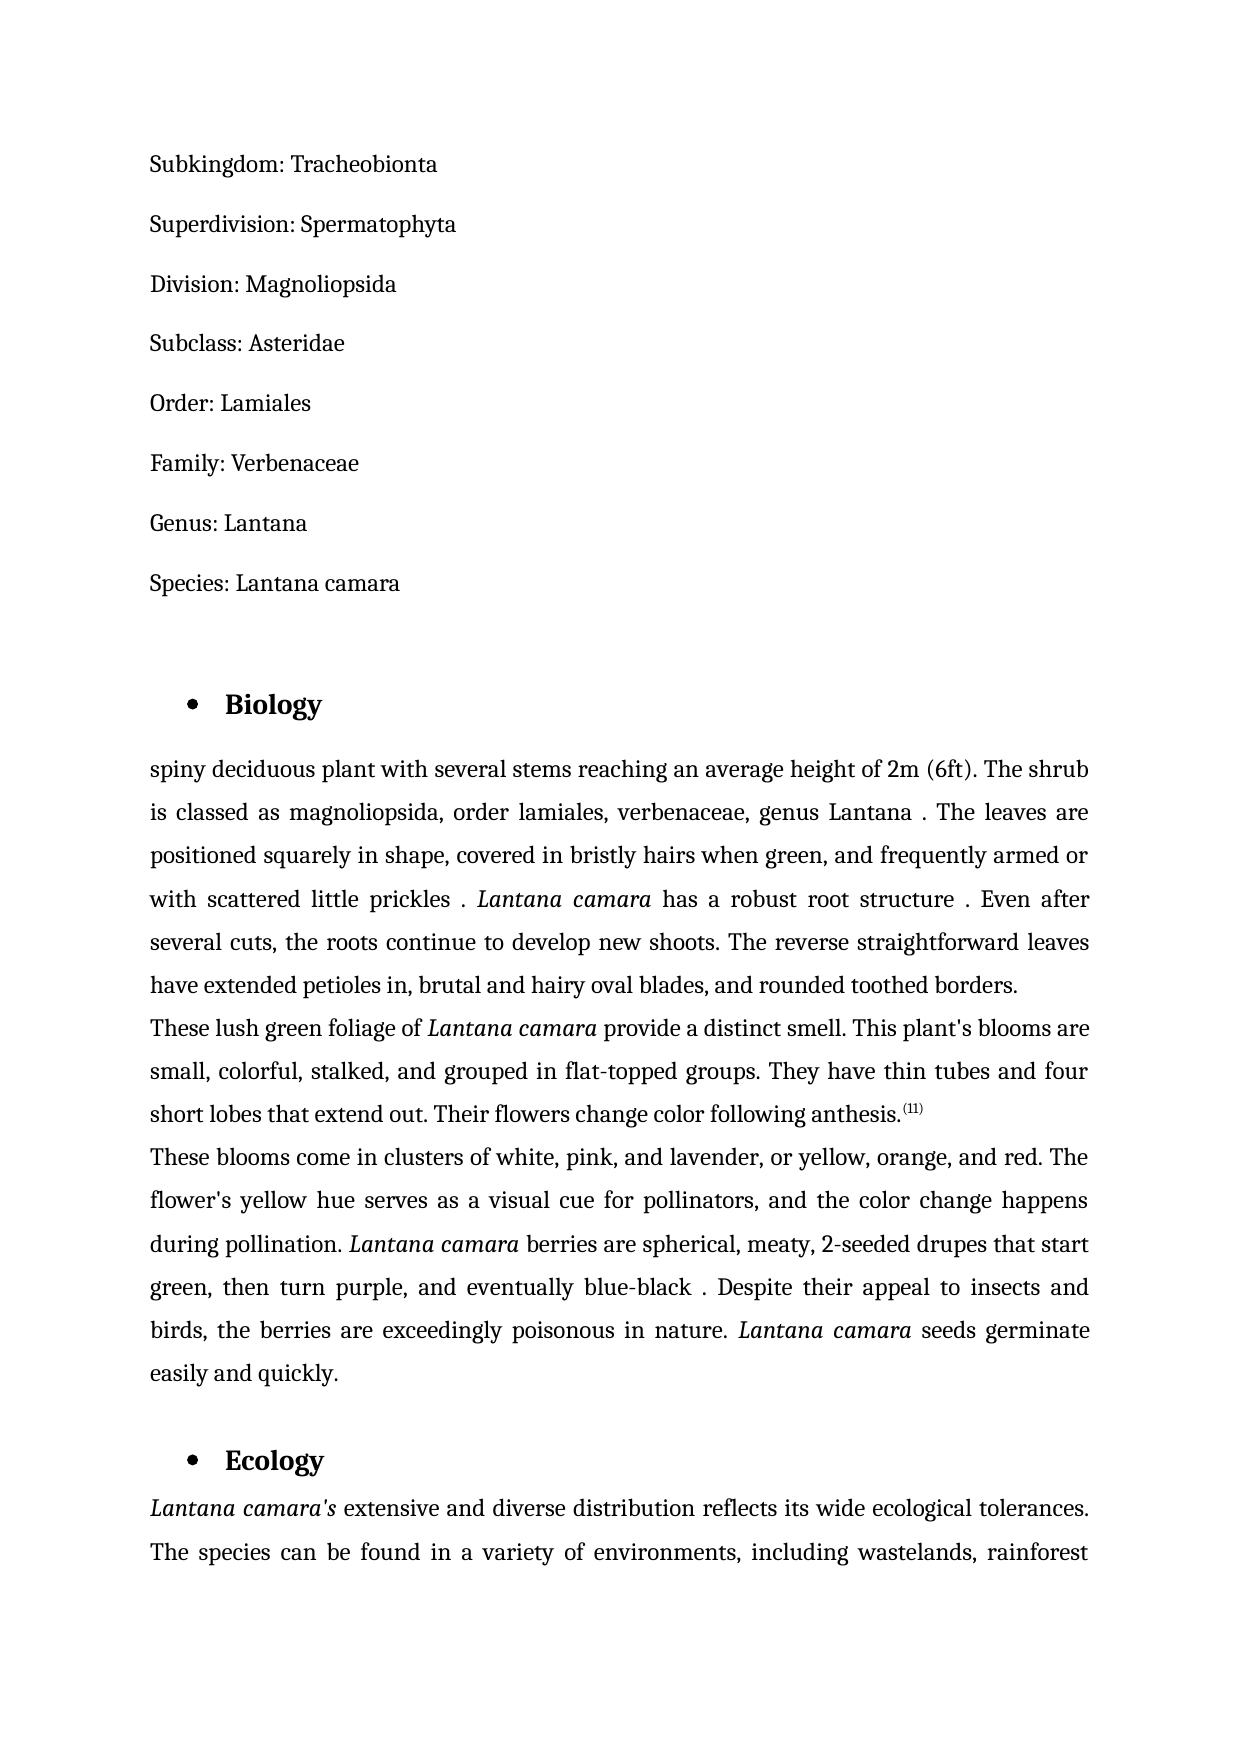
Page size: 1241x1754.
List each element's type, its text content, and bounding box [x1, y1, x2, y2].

text Subclass: Asteridae [150, 329, 1090, 358]
list Biology [187, 688, 1090, 722]
text Subkingdom: Tracheobionta [150, 150, 1090, 179]
text Genus: Lantana [150, 509, 1090, 537]
text These blooms come in clusters of white, pink, and lavender, or yellow, orange, and red. The flower's yellow hue serves as a visual cue for pollinators, and the color change happens during pollination. Lantana camara berries are spherical, meaty, 2-seeded drupes that start green, then turn purple, and eventually blue-black . Despite their appeal to insects and birds, the berries are exceedingly poisonous in nature. Lantana camara seeds germinate easily and quickly. [150, 1143, 1090, 1388]
text Superdivision: Spermatophyta [150, 210, 1090, 238]
text These lush green foliage of Lantana camara provide a distinct smell. This plant's blooms are small, colorful, stalked, and grouped in flat-topped groups. They have thin tubes and four short lobes that extend out. Their flowers change color following anthesis.(11) [150, 1014, 1090, 1129]
text Division: Magnoliopsida [150, 269, 1090, 298]
text Species: Lantana camara [150, 568, 1090, 597]
text Family: Verbenaceae [150, 449, 1090, 478]
list Ecology [187, 1444, 1090, 1477]
text spiny deciduous plant with several stems reaching an average height of 2m (6ft). The shrub is classed as magnoliopsida, order lamiales, verbenaceae, genus Lantana . The leaves are positioned squarely in shape, covered in bristly hairs when green, and frequently armed or with scattered little prickles . Lantana camara has a robust root structure . Even after several cuts, the roots continue to develop new shoots. The reverse straightforward leaves have extended petioles in, brutal and hairy oval blades, and rounded toothed borders. [150, 755, 1090, 999]
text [150, 1494, 1090, 1566]
text Order: Lamiales [150, 389, 1090, 418]
